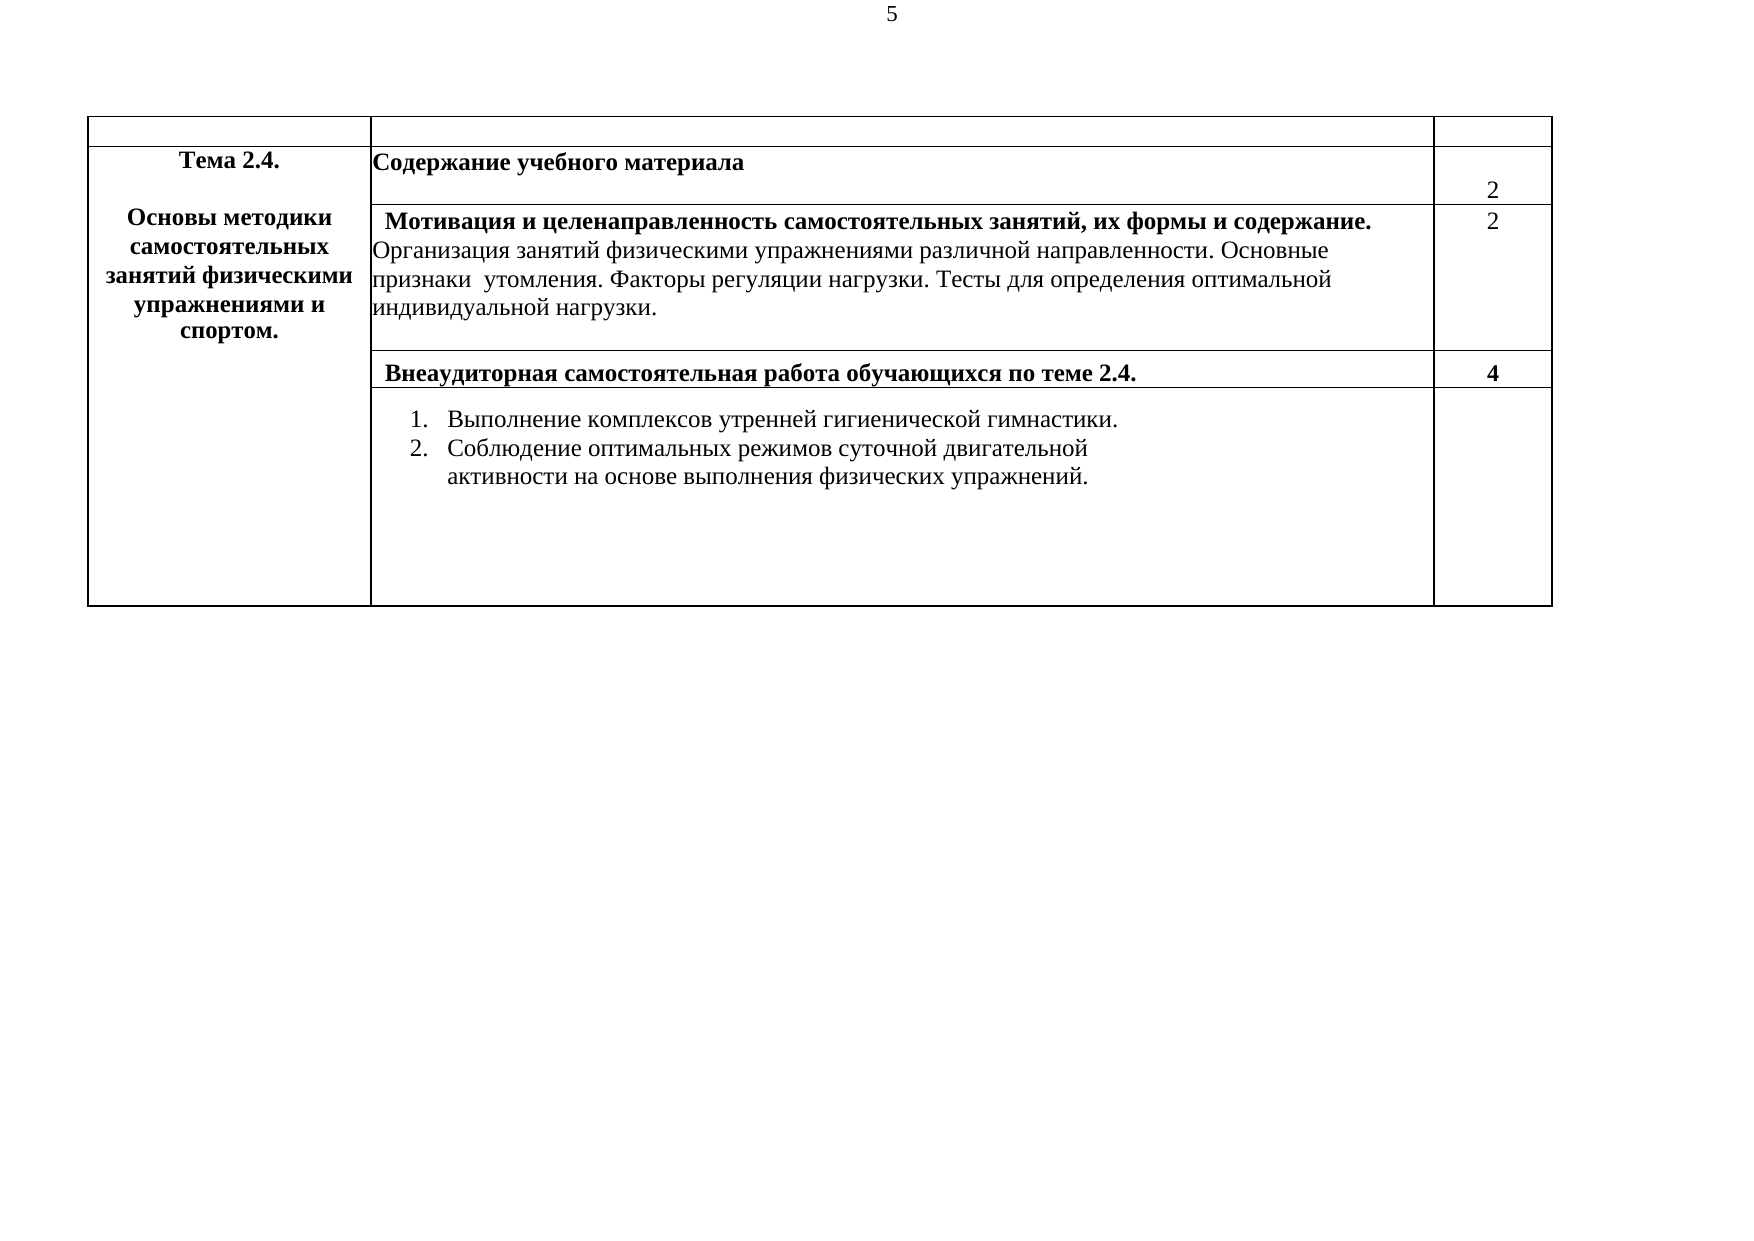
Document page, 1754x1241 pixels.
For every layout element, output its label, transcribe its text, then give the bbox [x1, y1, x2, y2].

table_cell Выполнение комплексов утренней гигиенической гимнастики. Соблюдение оптимальных режимов суточной двигательной активности на основе выполнения физических упражнений. [372, 388, 1433, 605]
table_cell Содержание учебного материала [372, 147, 1433, 204]
table_cell 4 [1435, 351, 1551, 387]
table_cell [372, 117, 1433, 146]
table_cell [1435, 117, 1551, 146]
table_cell [1435, 388, 1551, 605]
table_cell Внеаудиторная самостоятельная работа обучающихся по теме 2.4. [372, 351, 1433, 387]
table_cell Тема 2.4. Основы методики самостоятельных занятий физическими упражнениями и спортом. [89, 147, 370, 605]
table_cell 2 [1435, 147, 1551, 204]
table_cell Мотивация и целенаправленность самостоятельных занятий, их формы и содержание. Организация занятий физическими упражнениями различной направленности. Основные признаки утомления. Факторы регуляции нагрузки. Тесты для определения оптимальной индивидуальной нагрузки. [372, 205, 1433, 350]
table_cell 2 [1435, 205, 1551, 350]
